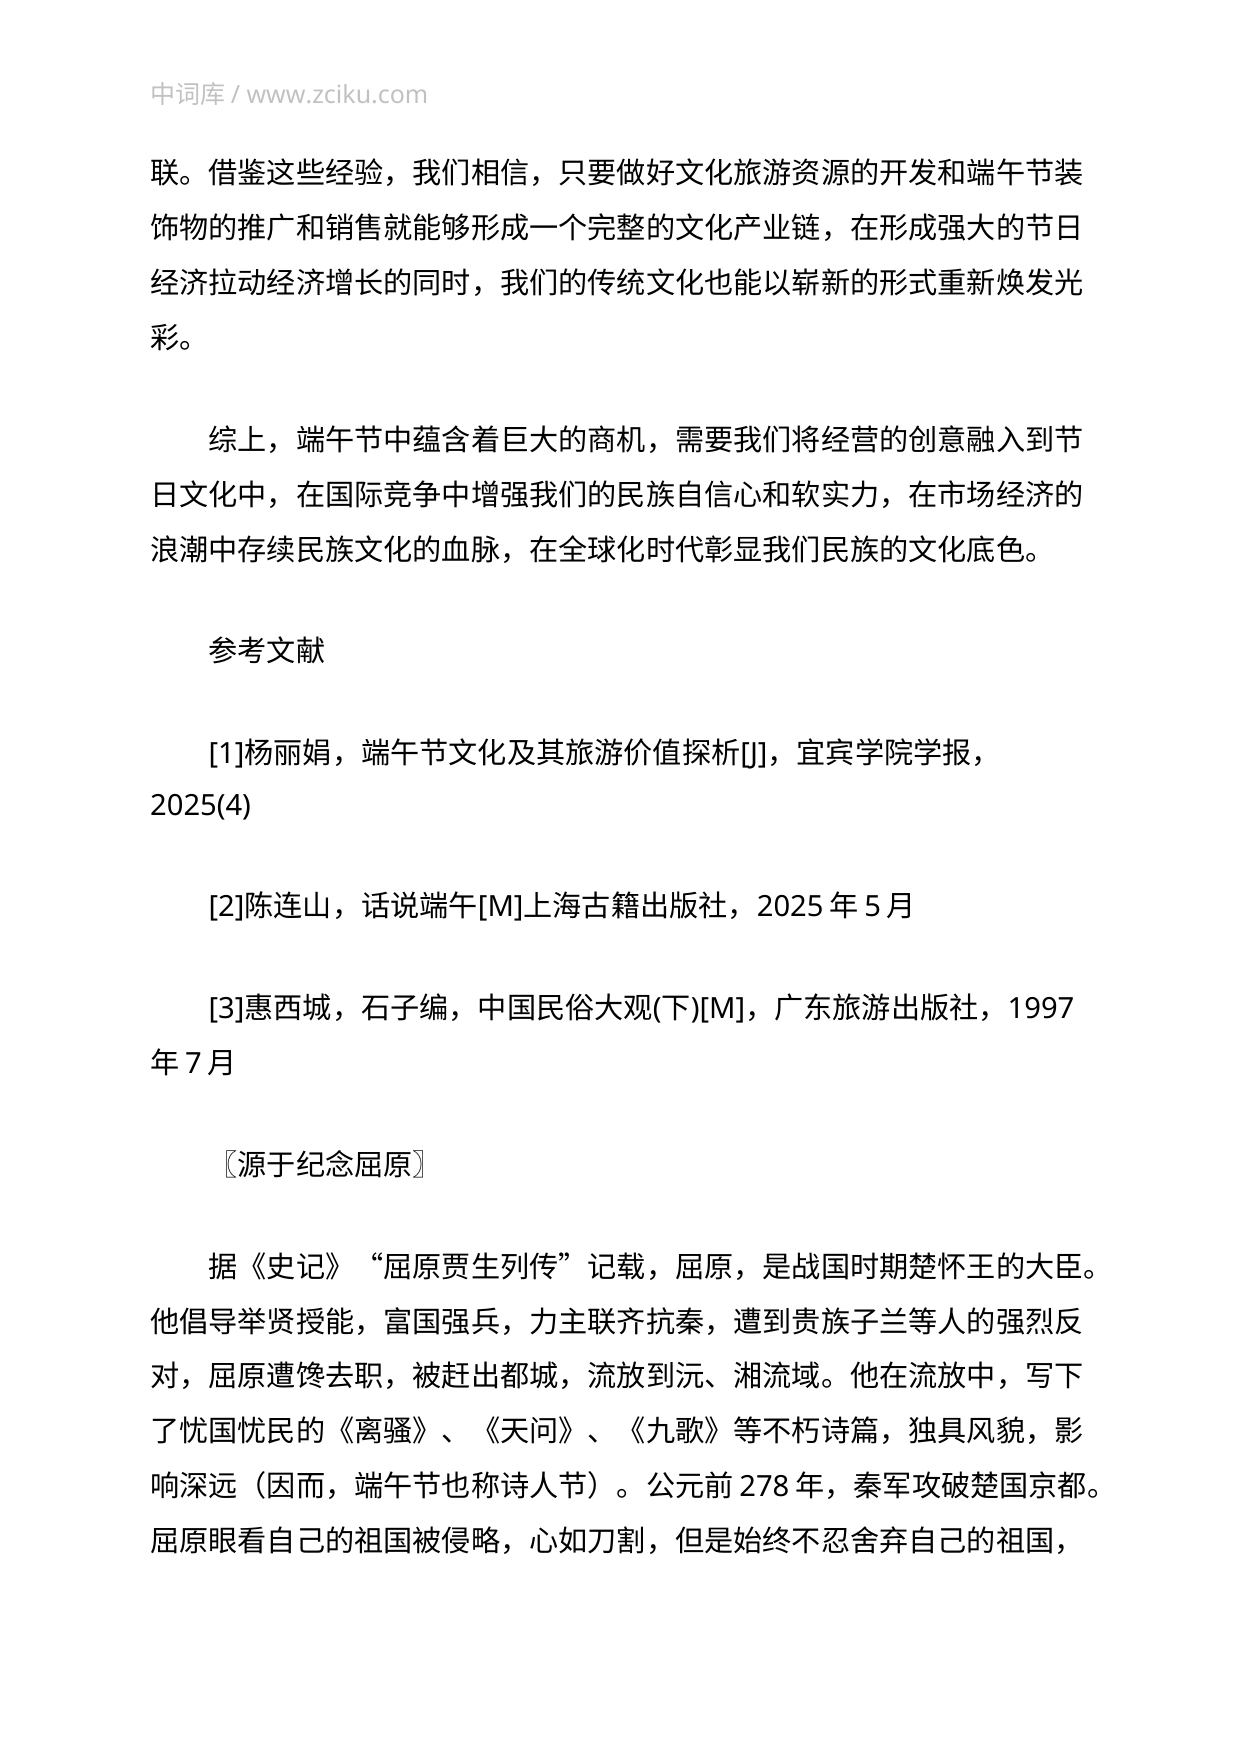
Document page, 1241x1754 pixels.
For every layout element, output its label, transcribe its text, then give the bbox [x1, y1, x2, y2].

text 参考文献 [150, 628, 1090, 670]
text [1]杨丽娟，端午节文化及其旅游价值探析[J]，宜宾学院学报，2025(4) [150, 730, 1090, 824]
text 综上，端午节中蕴含着巨大的商机，需要我们将经营的创意融入到节日文化中，在国际竞争中增强我们的民族自信心和软实力，在市场经济的浪潮中存续民族文化的血脉，在全球化时代彰显我们民族的文化底色。 [150, 416, 1090, 568]
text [150, 150, 1090, 357]
text [3]惠西城，石子编，中国民俗大观(下)[M]，广东旅游出版社，1997年7月 [150, 984, 1090, 1082]
text 〖源于纪念屈原〗 [150, 1141, 1090, 1184]
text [150, 1243, 1090, 1560]
text [2]陈连山，话说端午[M]上海古籍出版社，2025年5月 [150, 882, 1090, 925]
